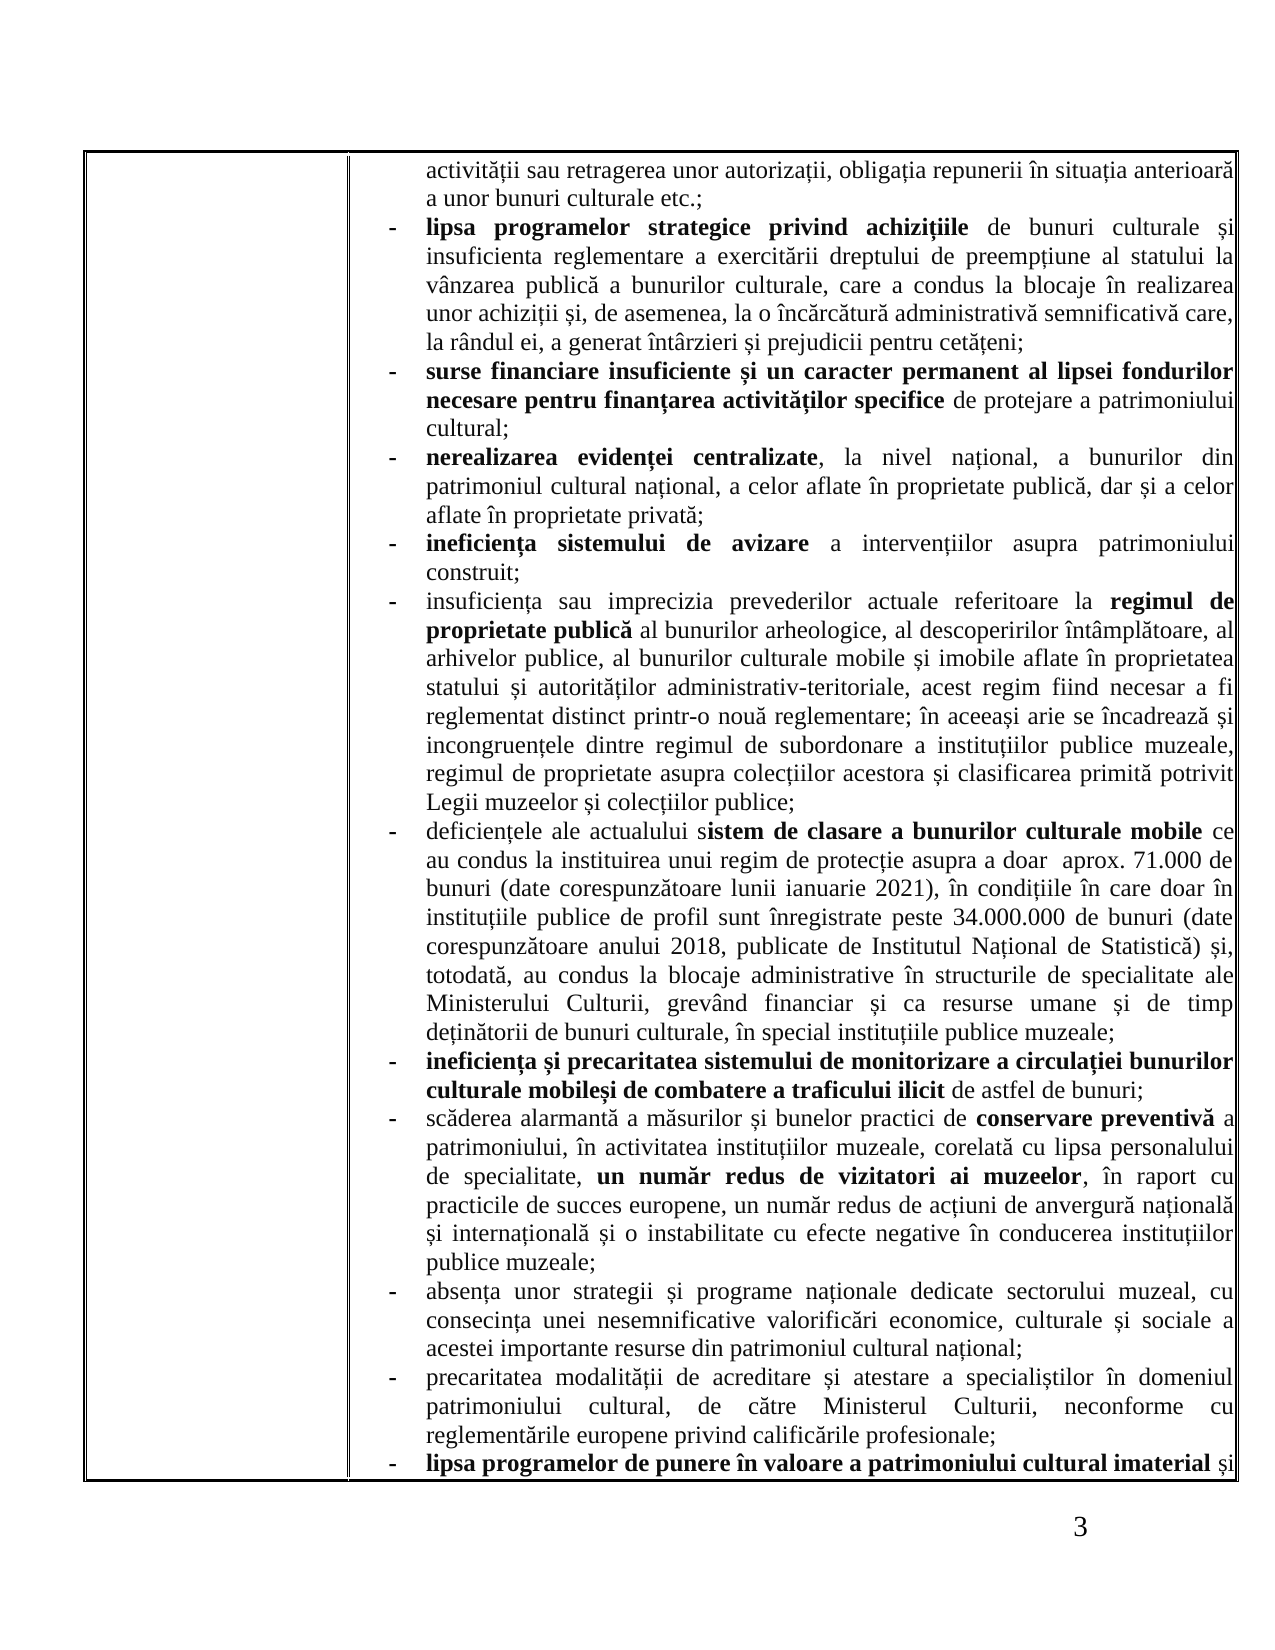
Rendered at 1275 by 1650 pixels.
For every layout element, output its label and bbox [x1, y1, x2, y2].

table_cell [349, 153, 1235, 1479]
table_cell [87, 153, 348, 1479]
